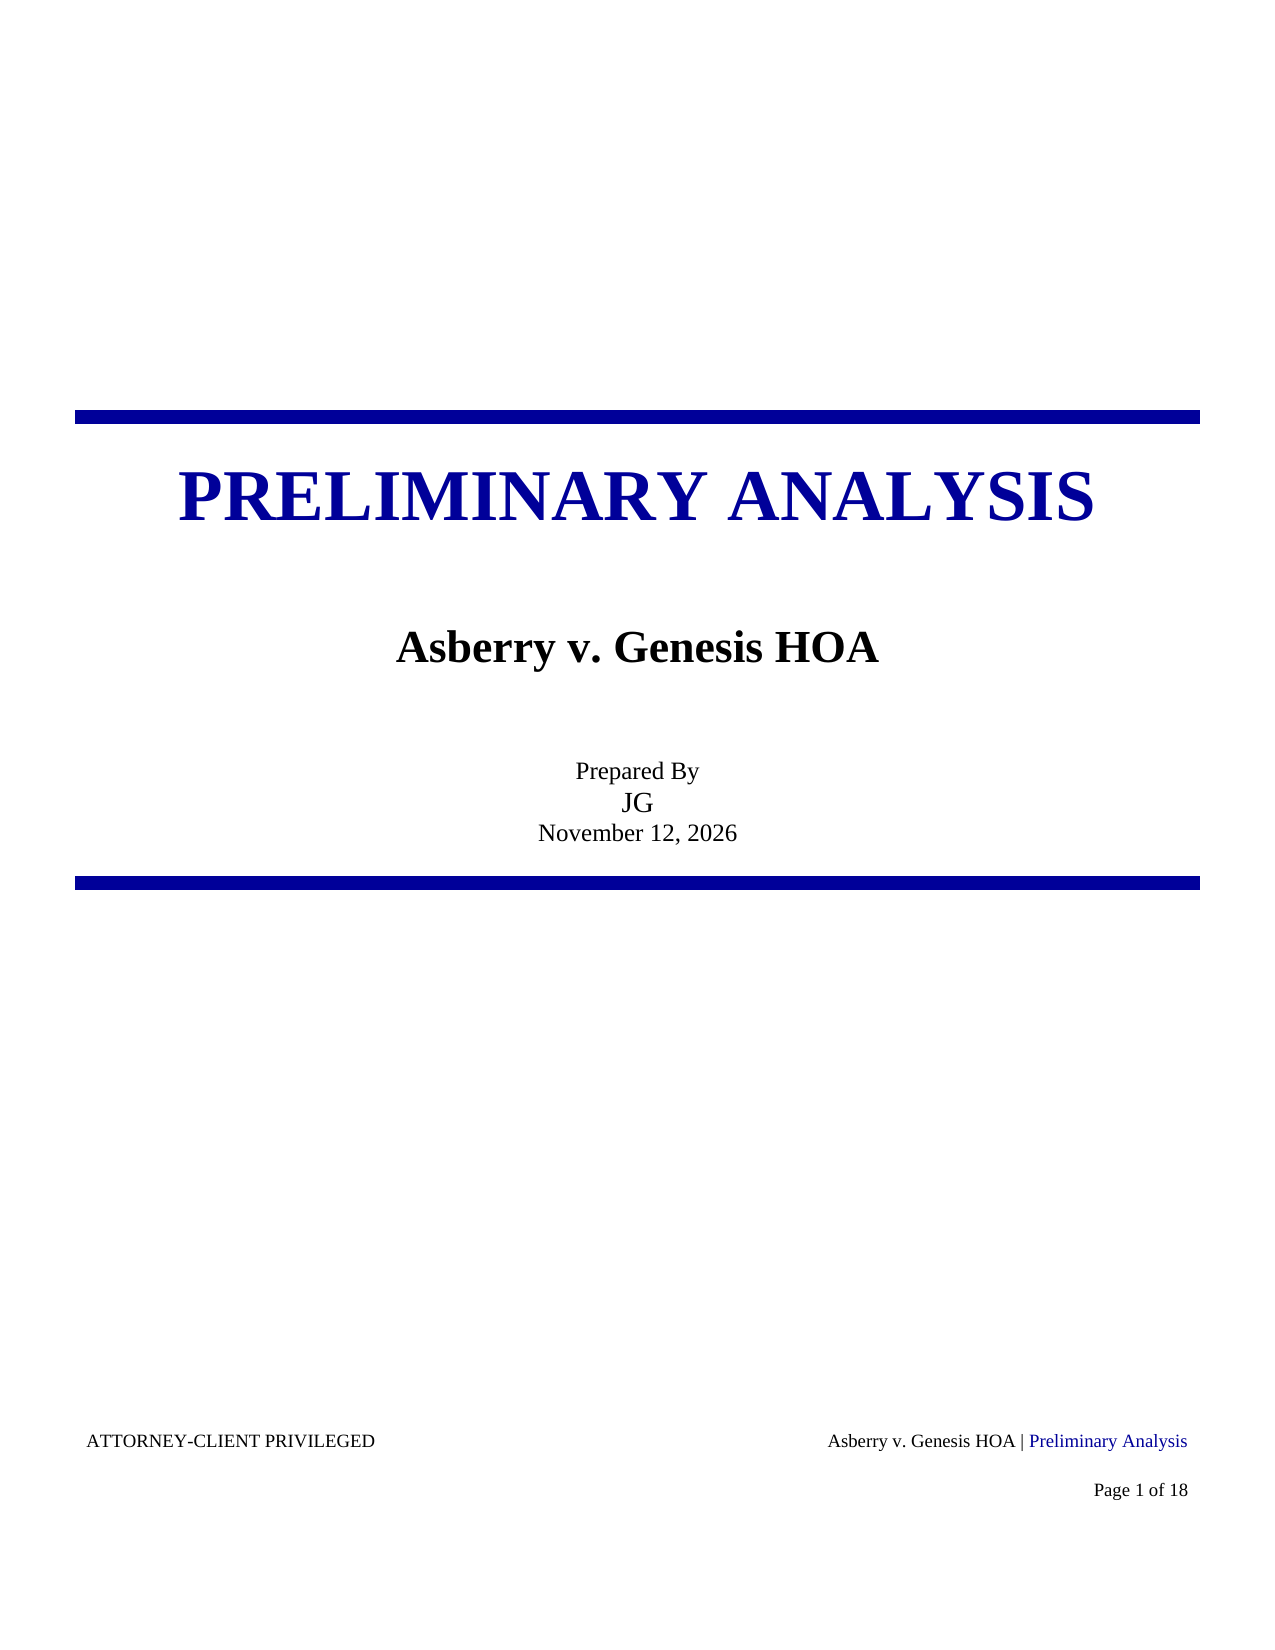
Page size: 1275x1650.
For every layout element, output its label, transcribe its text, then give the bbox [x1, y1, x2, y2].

text Asberry v. Genesis HOA [75, 620, 1200, 672]
text PRELIMINARY ANALYSIS [75, 452, 1200, 536]
text JG [75, 785, 1200, 818]
text June 8, 2023 [75, 818, 1200, 847]
text Prepared By [75, 756, 1200, 785]
